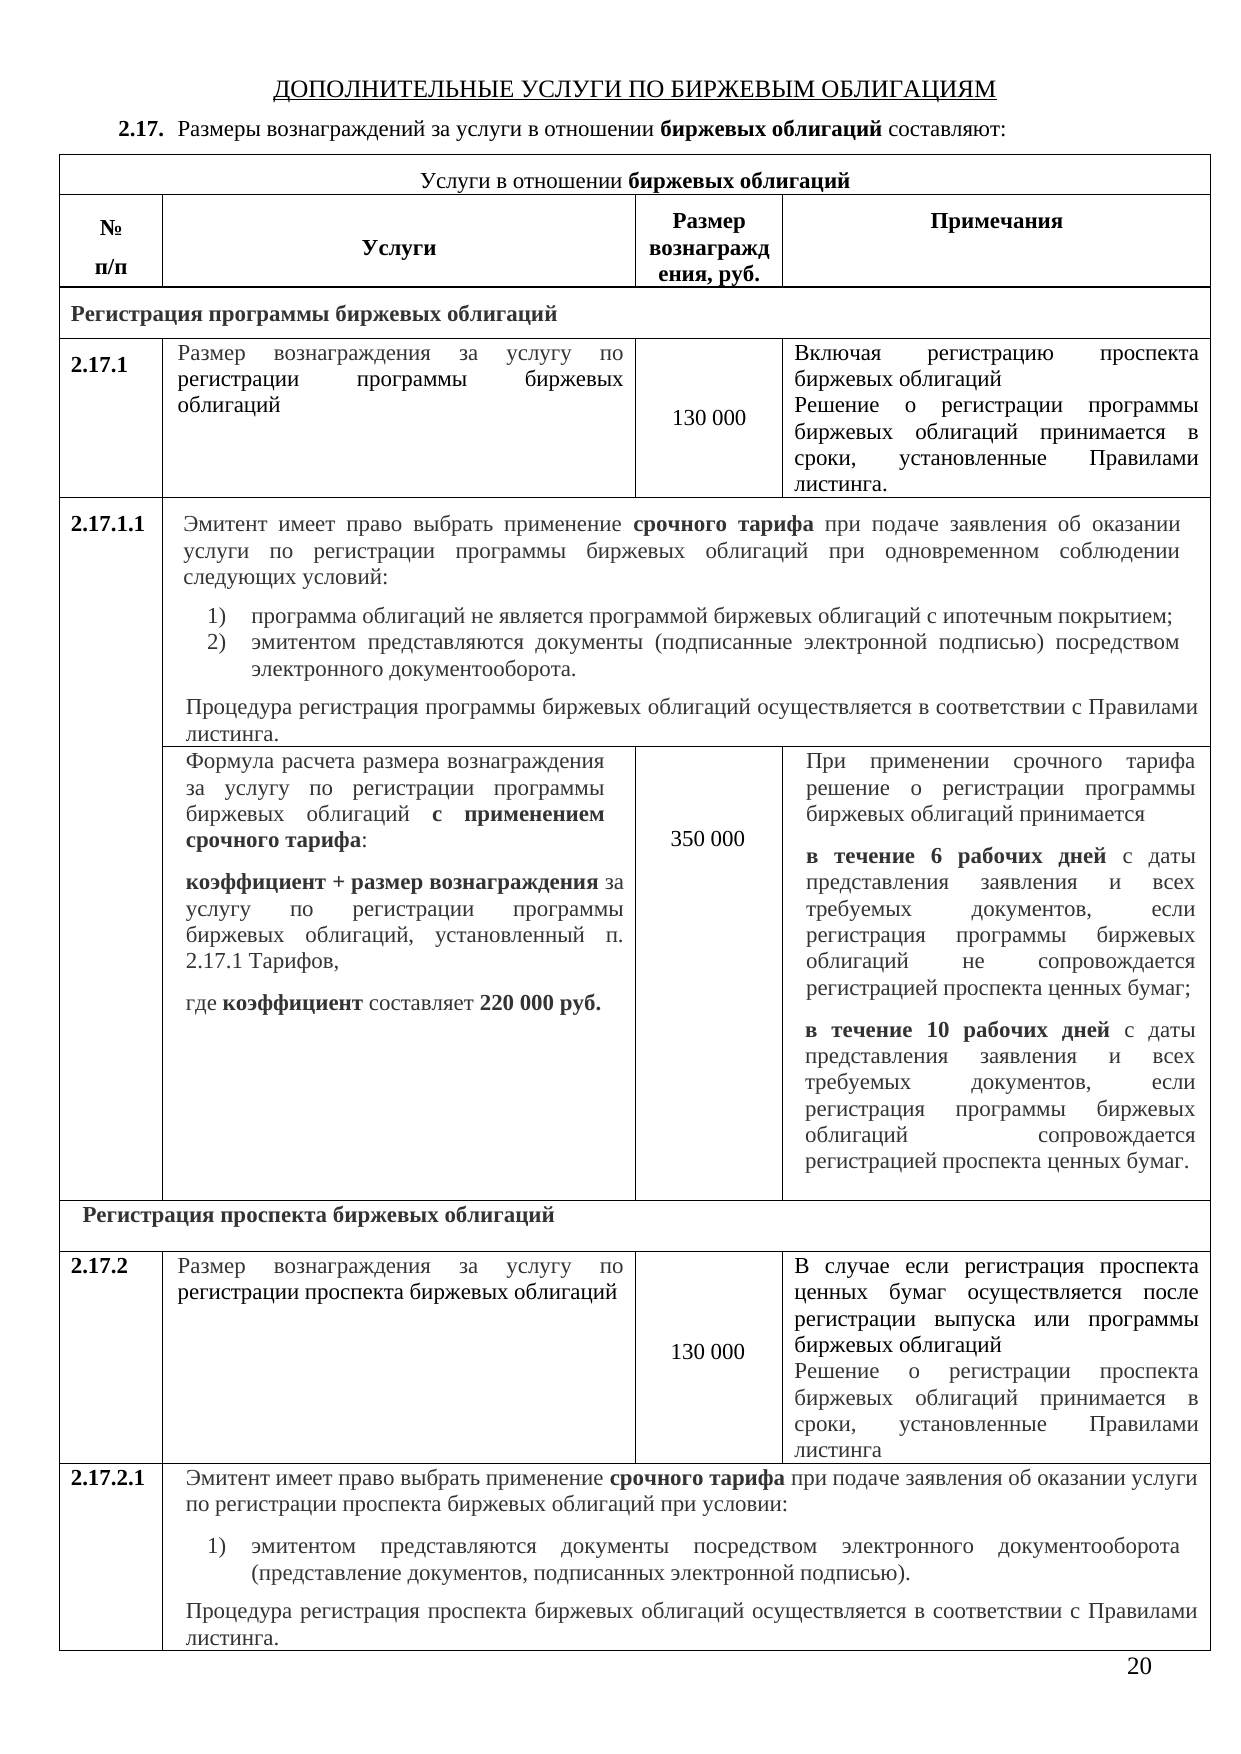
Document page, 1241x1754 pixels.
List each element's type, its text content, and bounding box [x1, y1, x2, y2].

table_cell 2.17.1.1 [60, 498, 162, 1200]
table_cell 2.17.2.1 [60, 1464, 162, 1650]
table_cell Размер вознаграждения за услугу по регистрации программы биржевых облигаций [163, 339, 635, 497]
table_cell Регистрация проспекта биржевых облигаций [60, 1201, 1210, 1251]
table_cell Включая регистрацию проспекта биржевых облигаций Решение о регистрации программы биржевых облигаций принимается в сроки, установленные Правилами листинга. [783, 339, 1210, 497]
table_header Услуги в отношении биржевых облигаций [60, 155, 1210, 194]
table_cell Услуги [163, 195, 635, 286]
table_cell Размер вознаграждения, руб. [636, 195, 782, 286]
table_cell При применении срочного тарифа решение о регистрации программы биржевых облигаций принимается в течение 6 рабочих дней с даты представления заявления и всех требуемых документов, если регистрация программы биржевых облигаций не сопровождается регистрацией проспекта ценных бумаг; в течение 10 рабочих дней с даты представления заявления и всех требуемых документов, если регистрация программы биржевых облигаций сопровождается регистрацией проспекта ценных бумаг. [783, 747, 1210, 1200]
table_cell 350 000 [636, 747, 782, 1200]
list Размеры вознаграждений за услуги в отношении биржевых облигаций составляют: [118, 115, 1152, 141]
table_cell 130 000 [636, 339, 782, 497]
table_cell Регистрация программы биржевых облигаций [60, 288, 1210, 338]
table_cell 2.17.1 [60, 339, 162, 497]
table_cell Эмитент имеет право выбрать применение срочного тарифа при подаче заявления об оказании услуги по регистрации проспекта биржевых облигаций при условии: эмитентом представляются документы посредством электронного документооборота (представление документов, подписанных электронной подписью). Процедура регистрация проспекта биржевых облигаций осуществляется в соответствии с Правилами листинга. [163, 1464, 1210, 1650]
subtitle ДОПОЛНИТЕЛЬНЫЕ УСЛУГИ ПО БИРЖЕВЫМ ОБЛИГАЦИЯМ [118, 74, 1152, 103]
table_cell Размер вознаграждения за услугу по регистрации проспекта биржевых облигаций [163, 1252, 635, 1463]
table_cell 2.17.2 [60, 1252, 162, 1463]
table_cell Примечания [783, 195, 1210, 286]
table_cell Формула расчета размера вознаграждения за услугу по регистрации программы биржевых облигаций с применением срочного тарифа: коэффициент + размер вознаграждения за услугу по регистрации программы биржевых облигаций, установленный п. 2.17.1 Тарифов, где коэффициент составляет 220 000 руб. [163, 747, 635, 1200]
table_cell В случае если регистрация проспекта ценных бумаг осуществляется после регистрации выпуска или программы биржевых облигаций Решение о регистрации проспекта биржевых облигаций принимается в сроки, установленные Правилами листинга [783, 1252, 1210, 1463]
table_cell 130 000 [636, 1252, 782, 1463]
table_cell № п/п [60, 195, 162, 286]
table_cell Эмитент имеет право выбрать применение срочного тарифа при подаче заявления об оказании услуги по регистрации программы биржевых облигаций при одновременном соблюдении следующих условий: программа облигаций не является программой биржевых облигаций с ипотечным покрытием; эмитентом представляются документы (подписанные электронной подписью) посредством электронного документооборота. Процедура регистрация программы биржевых облигаций осуществляется в соответствии с Правилами листинга. [163, 498, 1210, 746]
